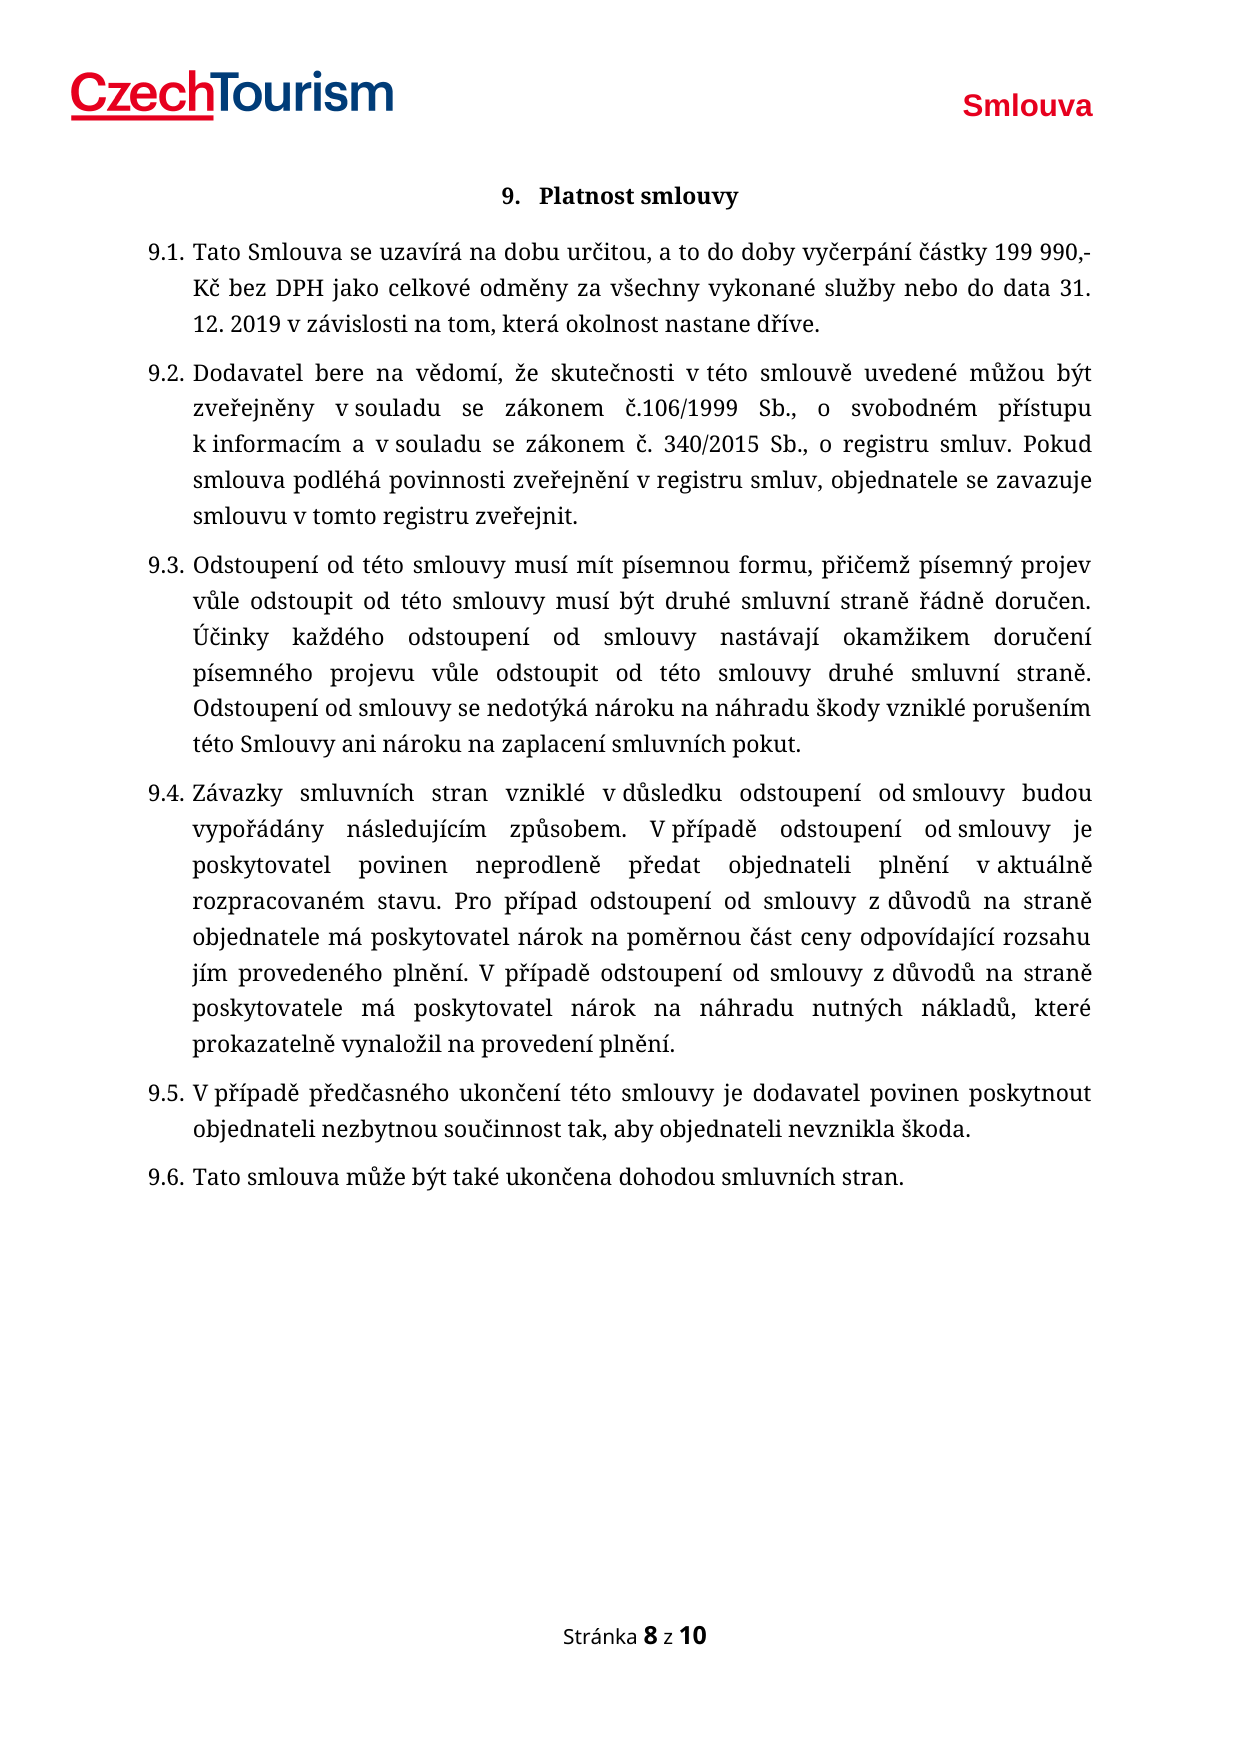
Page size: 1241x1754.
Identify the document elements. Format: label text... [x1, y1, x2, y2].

list Tato smlouva může být také ukončena dohodou smluvních stran. [148, 1161, 1092, 1192]
list Dodavatel bere na vědomí, že skutečnosti v této smlouvě uvedené můžou být zveřejněny v souladu se zákonem č.106/1999 Sb., o svobodném přístupu k informacím a v souladu se zákonem č. 340/2015 Sb., o registru smluv. Pokud smlouva podléhá povinnosti zveřejnění v registru smluv, objednatele se zavazuje smlouvu v tomto registru zveřejnit. [148, 356, 1092, 531]
picture [0, 0, 467, 195]
list V případě předčasného ukončení této smlouvy je dodavatel povinen poskytnout objednateli nezbytnou součinnost tak, aby objednateli nevznikla škoda. [148, 1077, 1092, 1144]
list Odstoupení od této smlouvy musí mít písemnou formu, přičemž písemný projev vůle odstoupit od této smlouvy musí být druhé smluvní straně řádně doručen. Účinky každého odstoupení od smlouvy nastávají okamžikem doručení písemného projevu vůle odstoupit od této smlouvy druhé smluvní straně. Odstoupení od smlouvy se nedotýká nároku na náhradu škody vzniklé porušením této Smlouvy ani nároku na zaplacení smluvních pokut. [148, 549, 1092, 759]
list Platnost smlouvy [148, 180, 1092, 211]
list Závazky smluvních stran vzniklé v důsledku odstoupení od smlouvy budou vypořádány následujícím způsobem. V případě odstoupení od smlouvy je poskytovatel povinen neprodleně předat objednateli plnění v aktuálně rozpracovaném stavu. Pro případ odstoupení od smlouvy z důvodů na straně objednatele má poskytovatel nárok na poměrnou část ceny odpovídající rozsahu jím provedeného plnění. V případě odstoupení od smlouvy z důvodů na straně poskytovatele má poskytovatel nárok na náhradu nutných nákladů, které prokazatelně vynaložil na provedení plnění. [148, 777, 1092, 1059]
list Tato Smlouva se uzavírá na dobu určitou, a to do doby vyčerpání částky 199 990,- Kč bez DPH jako celkové odměny za všechny vykonané služby nebo do data 31. 12. 2019 v závislosti na tom, která okolnost nastane dříve. [148, 236, 1092, 339]
